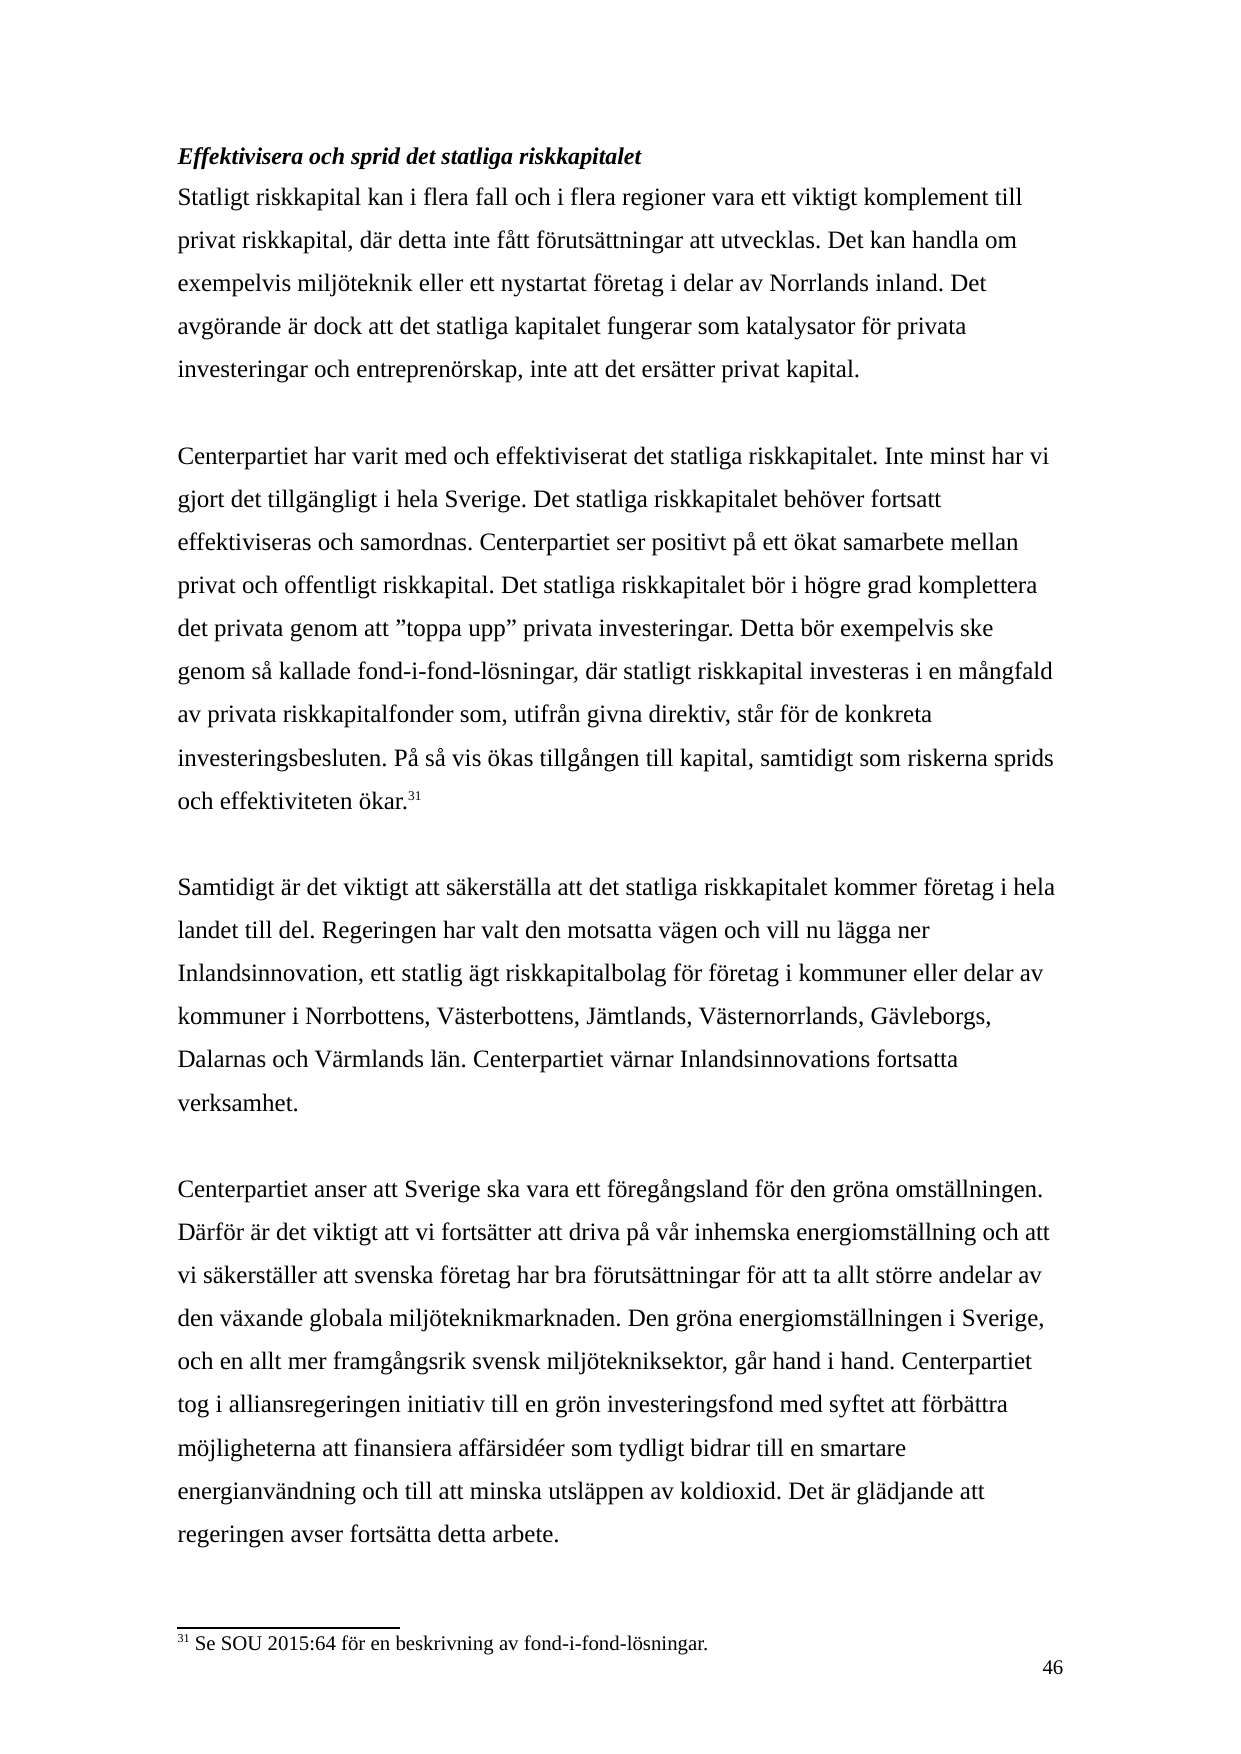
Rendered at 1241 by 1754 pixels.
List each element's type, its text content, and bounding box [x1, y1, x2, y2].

text Statligt riskkapital kan i flera fall och i flera regioner vara ett viktigt komplement till privat riskkapital, där detta inte fått förutsättningar att utvecklas. Det kan handla om exempelvis miljöteknik eller ett nystartat företag i delar av Norrlands inland. Det avgörande är dock att det statliga kapitalet fungerar som katalysator för privata investeringar och entreprenörskap, inte att det ersätter privat kapital. [177, 182, 1063, 383]
text Centerpartiet har varit med och effektiviserat det statliga riskkapitalet. Inte minst har vi gjort det tillgängligt i hela Sverige. Det statliga riskkapitalet behöver fortsatt effektiviseras och samordnas. Centerpartiet ser positivt på ett ökat samarbete mellan privat och offentligt riskkapital. Det statliga riskkapitalet bör i högre grad komplettera det privata genom att ”toppa upp” privata investeringar. Detta bör exempelvis ske genom så kallade fond-i-fond-lösningar, där statligt riskkapital investeras i en mångfald av privata riskkapitalfonder som, utifrån givna direktiv, står för de konkreta investeringsbesluten. På så vis ökas tillgången till kapital, samtidigt som riskerna sprids och effektiviteten ökar. [177, 441, 1063, 814]
text Centerpartiet anser att Sverige ska vara ett föregångsland för den gröna omställningen. Därför är det viktigt att vi fortsätter att driva på vår inhemska energiomställning och att vi säkerställer att svenska företag har bra förutsättningar för att ta allt större andelar av den växande globala miljöteknikmarknaden. Den gröna energiomställningen i Sverige, och en allt mer framgångsrik svensk miljötekniksektor, går hand i hand. Centerpartiet tog i alliansregeringen initiativ till en grön investeringsfond med syftet att förbättra möjligheterna att finansiera affärsidéer som tydligt bidrar till en smartare energianvändning och till att minska utsläppen av koldioxid. Det är glädjande att regeringen avser fortsätta detta arbete. [177, 1174, 1063, 1548]
text Samtidigt är det viktigt att säkerställa att det statliga riskkapitalet kommer företag i hela landet till del. Regeringen har valt den motsatta vägen och vill nu lägga ner Inlandsinnovation, ett statlig ägt riskkapitalbolag för företag i kommuner eller delar av kommuner i Norrbottens, Västerbottens, Jämtlands, Västernorrlands, Gävleborgs, Dalarnas och Värmlands län. Centerpartiet värnar Inlandsinnovations fortsatta verksamhet. [177, 872, 1063, 1116]
text Effektivisera och sprid det statliga riskkapitalet [177, 142, 1063, 169]
